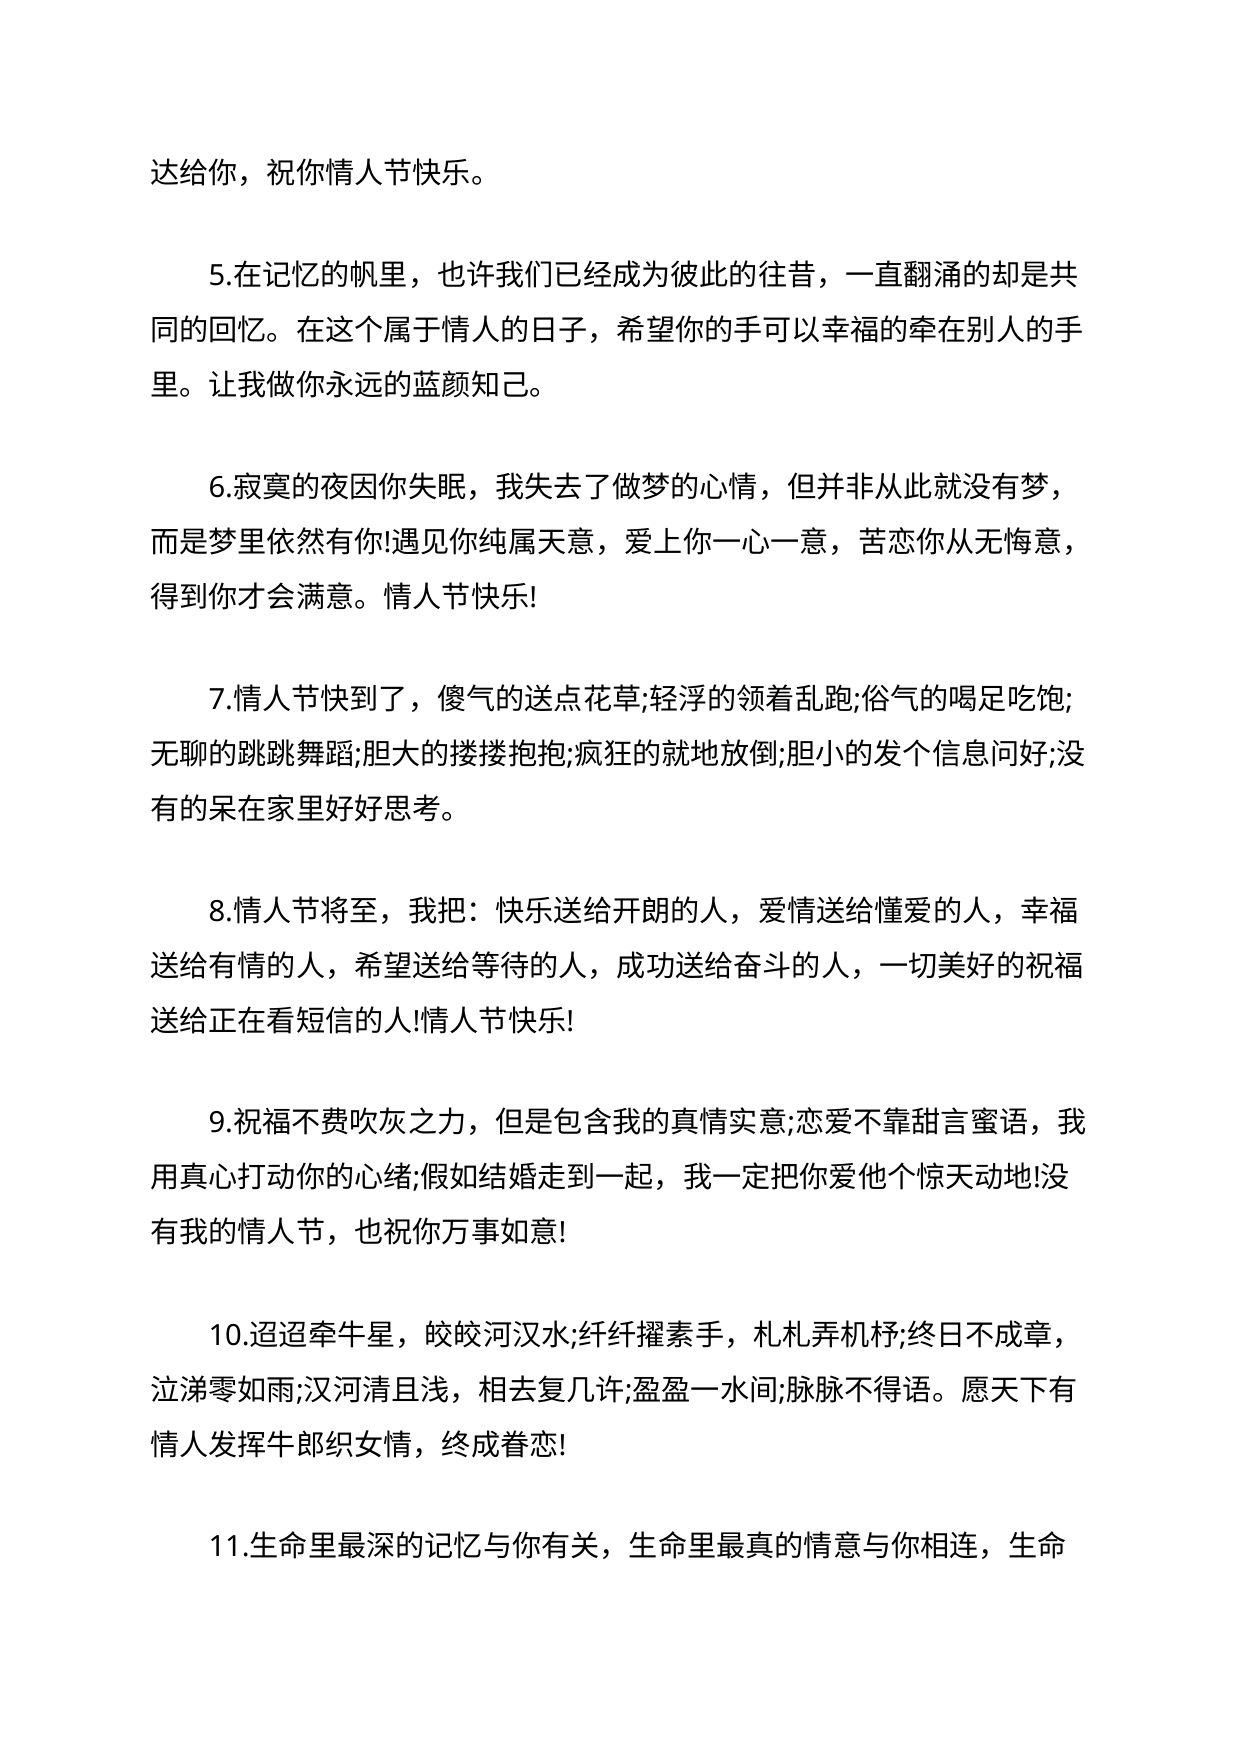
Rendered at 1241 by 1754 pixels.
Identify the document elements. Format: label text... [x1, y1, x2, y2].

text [150, 150, 1090, 192]
text 10.迢迢牵牛星，皎皎河汉水;纤纤擢素手，札札弄机杼;终日不成章，泣涕零如雨;汉河清且浅，相去复几许;盈盈一水间;脉脉不得语。愿天下有情人发挥牛郎织女情，终成眷恋! [150, 1311, 1090, 1463]
text 7.情人节快到了，傻气的送点花草;轻浮的领着乱跑;俗气的喝足吃饱;无聊的跳跳舞蹈;胆大的搂搂抱抱;疯狂的就地放倒;胆小的发个信息问好;没有的呆在家里好好思考。 [150, 675, 1090, 828]
text 9.祝福不费吹灰之力，但是包含我的真情实意;恋爱不靠甜言蜜语，我用真心打动你的心绪;假如结婚走到一起，我一定把你爱他个惊天动地!没有我的情人节，也祝你万事如意! [150, 1099, 1090, 1251]
text 8.情人节将至，我把：快乐送给开朗的人，爱情送给懂爱的人，幸福送给有情的人，希望送给等待的人，成功送给奋斗的人，一切美好的祝福送给正在看短信的人!情人节快乐! [150, 887, 1090, 1039]
text 6.寂寞的夜因你失眠，我失去了做梦的心情，但并非从此就没有梦，而是梦里依然有你!遇见你纯属天意，爱上你一心一意，苦恋你从无悔意，得到你才会满意。情人节快乐! [150, 463, 1090, 616]
text 5.在记忆的帆里，也许我们已经成为彼此的往昔，一直翻涌的却是共同的回忆。在这个属于情人的日子，希望你的手可以幸福的牵在别人的手里。让我做你永远的蓝颜知己。 [150, 252, 1090, 404]
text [150, 1523, 1090, 1565]
